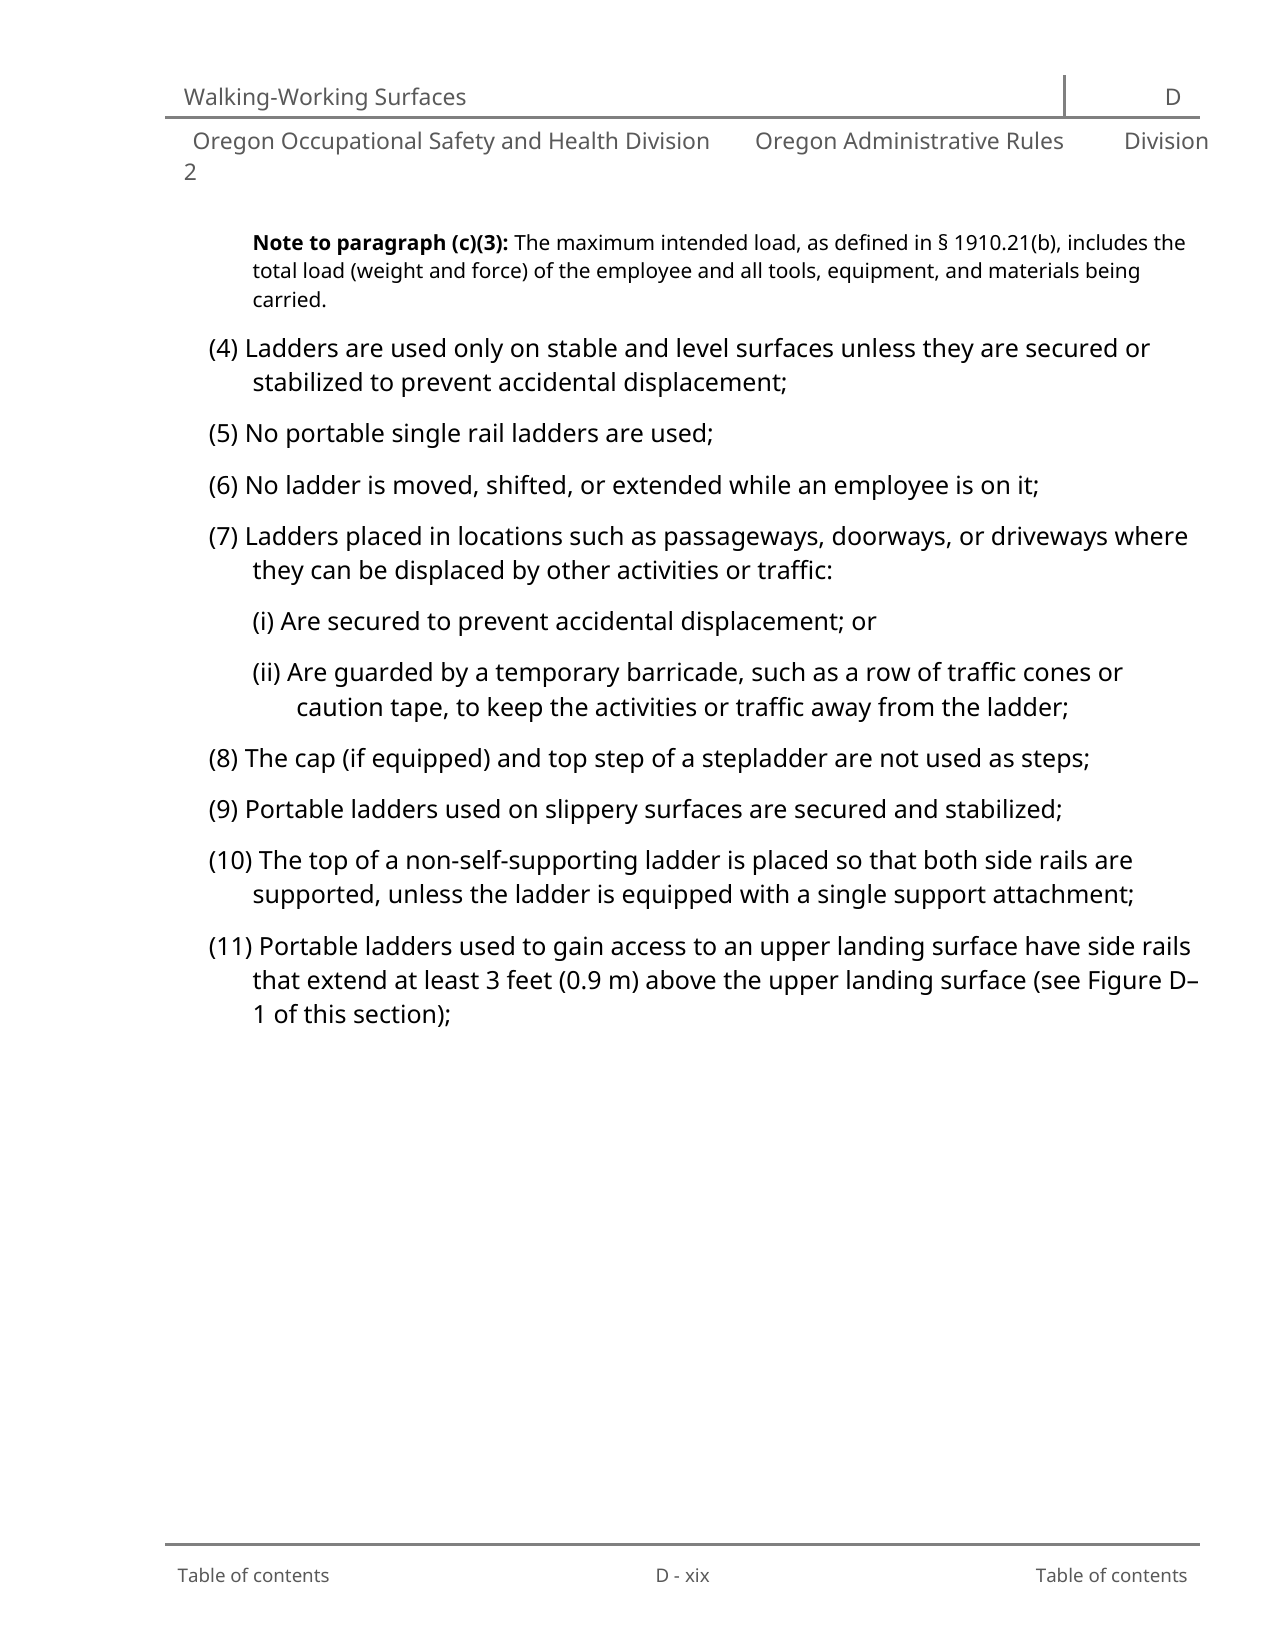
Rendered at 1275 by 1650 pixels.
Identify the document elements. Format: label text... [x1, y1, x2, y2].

list (i) Are secured to prevent accidental displacement; or [252, 604, 1200, 638]
list (5) No portable single rail ladders are used; [209, 416, 1200, 450]
list Note to paragraph (c)(3): The maximum intended load, as defined in § 1910.21(b), includes the total load (weight and force) of the employee and all tools, equipment, and materials being carried. [209, 225, 1200, 313]
list (9) Portable ladders used on slippery surfaces are secured and stabilized; [209, 792, 1200, 826]
list (10) The top of a non-self-supporting ladder is placed so that both side rails are supported, unless the ladder is equipped with a single support attachment; [209, 843, 1200, 911]
list (11) Portable ladders used to gain access to an upper landing surface have side rails that extend at least 3 feet (0.9 m) above the upper landing surface (see Figure D–1 of this section); [209, 928, 1200, 1030]
list (4) Ladders are used only on stable and level surfaces unless they are secured or stabilized to prevent accidental displacement; [209, 331, 1200, 399]
list (8) The cap (if equipped) and top step of a stepladder are not used as steps; [209, 740, 1200, 774]
list (6) No ladder is moved, shifted, or extended while an employee is on it; [209, 467, 1200, 501]
list (ii) Are guarded by a temporary barricade, such as a row of traffic cones or caution tape, to keep the activities or traffic away from the ladder; [252, 655, 1200, 723]
list (7) Ladders placed in locations such as passageways, doorways, or driveways where they can be displaced by other activities or traffic: [209, 518, 1200, 587]
